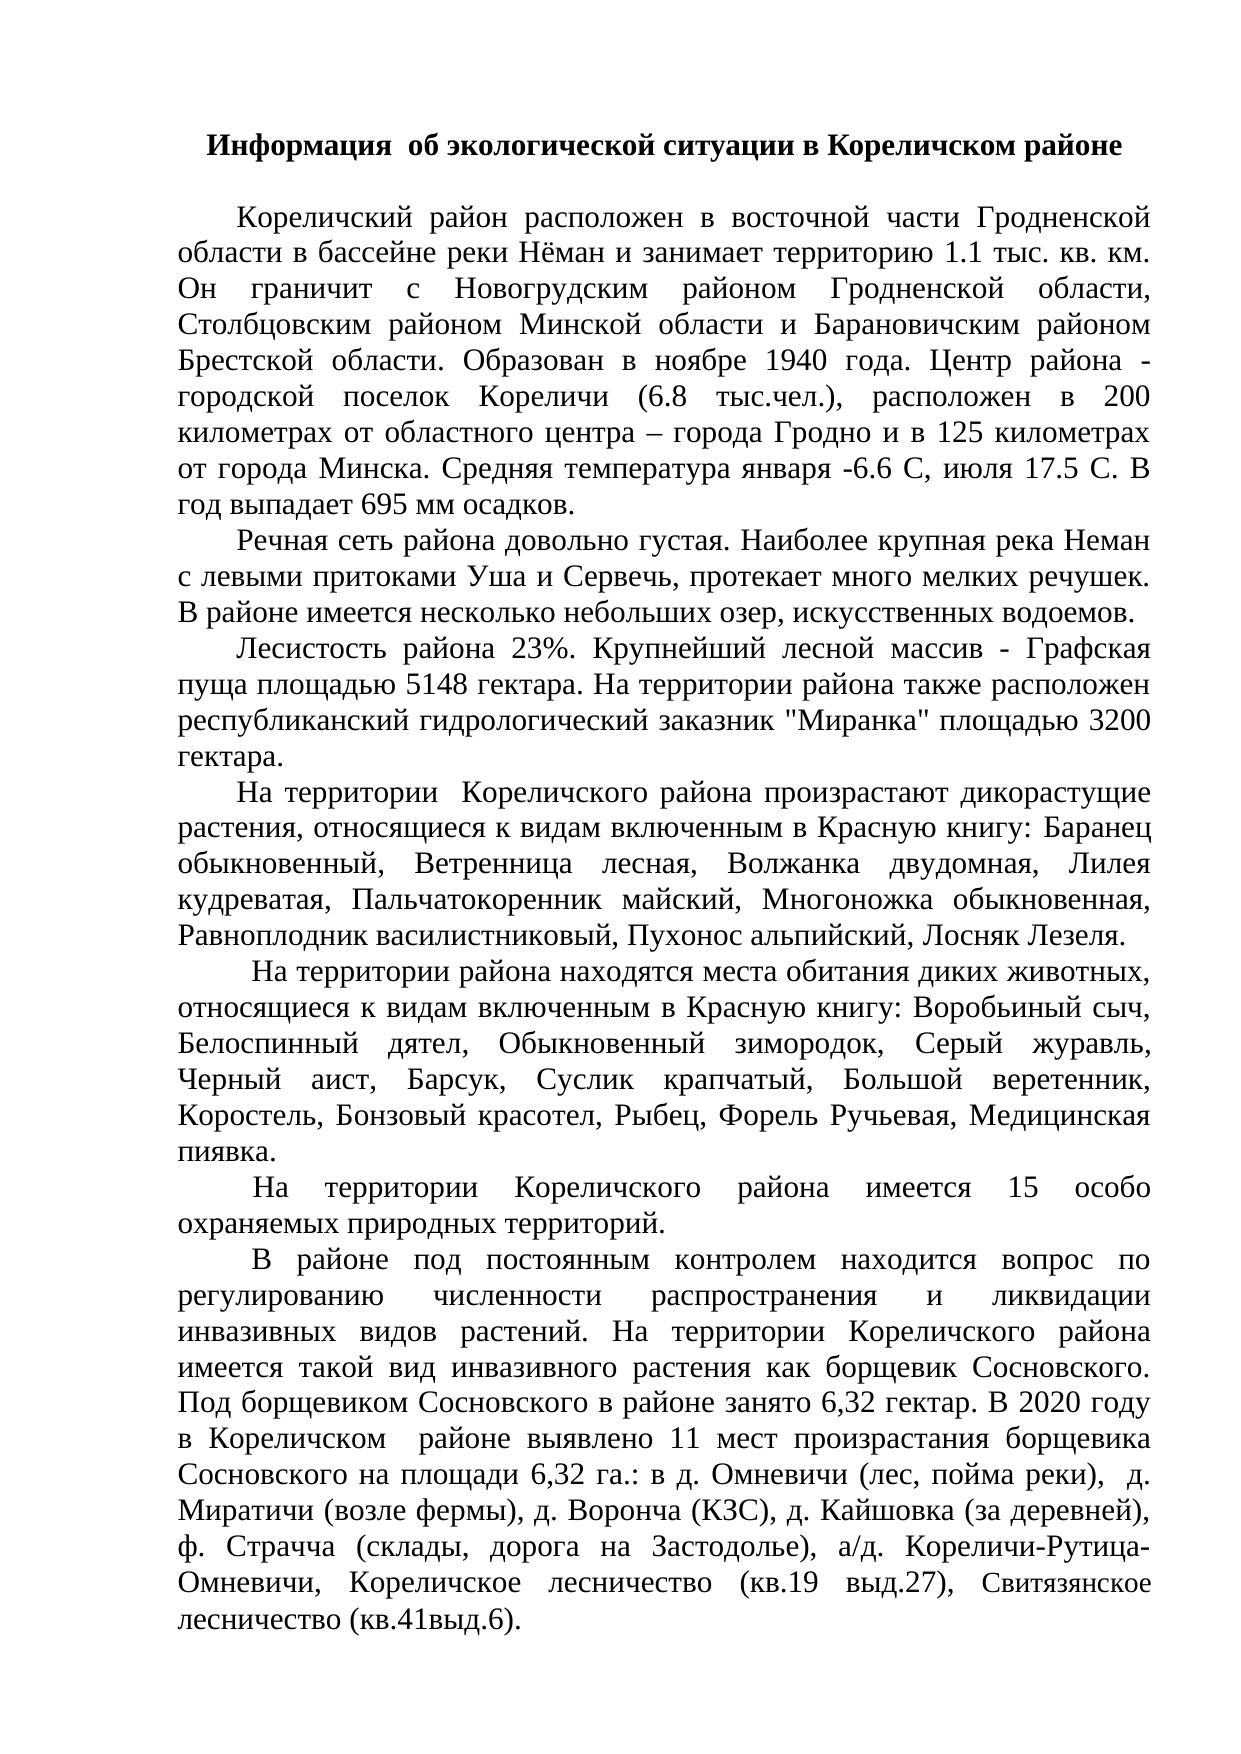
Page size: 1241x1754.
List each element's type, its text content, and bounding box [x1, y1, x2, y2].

text На территории Кореличского района произрастают дикорастущие растения, относящиеся к видам включенным в Красную книгу: Баранец обыкновенный, Ветренница лесная, Волжанка двудомная, Лилея кудреватая, Пальчатокоренник майский, Многоножка обыкновенная, Равноплодник василистниковый, Пухонос альпийский, Лосняк Лезеля. [177, 773, 1152, 952]
text Кореличский район расположен в восточной части Гродненской области в бассейне реки Нёман и занимает территорию 1.1 тыс. кв. км. Он граничит с Новогрудским районом Гродненской области, Столбцовским районом Минской области и Барановичским районом Брестской области. Образован в ноябре 1940 года. Центр района - городской поселок Кореличи (6.8 тыс.чел.), расположен в 200 километрах от областного центра – города Гродно и в 125 километрах от города Минска. Средняя температура января -6.6 С, июля 17.5 С. В год выпадает 695 мм осадков. [177, 198, 1152, 521]
text В районе под постоянным контролем находится вопрос по регулированию численности распространения и ликвидации инвазивных видов растений. На территории Кореличского района имеется такой вид инвазивного растения как борщевик Сосновского. Под борщевиком Сосновского в районе занято 6,32 гектар. В 2020 году в Кореличском районе выявлено 11 мест произрастания борщевика Сосновского на площади 6,32 га.: в д. Омневичи (лес, пойма реки), д. Миратичи (возле фермы), д. Воронча (КЗС), д. Кайшовка (за деревней), ф. Страчча (склады, дорога на Застодолье), а/д. Кореличи-Рутица-Омневичи, Кореличское лесничество (кв.19 выд.27), Свитязянское лесничество (кв.41выд.6). [177, 1240, 1152, 1636]
text На территории Кореличского района имеется 15 особо охраняемых природных территорий. [177, 1168, 1152, 1240]
text Лесистость района 23%. Крупнейший лесной массив - Графская пуща площадью 5148 гектара. На территории района также расположен республиканский гидрологический заказник "Миранка" площадью 3200 гектара. [177, 629, 1152, 773]
text Речная сеть района довольно густая. Наиболее крупная река Неман с левыми притоками Уша и Сервечь, протекает много мелких речушек. В районе имеется несколько небольших озер, искусственных водоемов. [177, 521, 1152, 629]
text На территории района находятся места обитания диких животных, относящиеся к видам включенным в Красную книгу: Воробьиный сыч, Белоспинный дятел, Обыкновенный зимородок, Серый журавль, Черный аист, Барсук, Суслик крапчатый, Большой веретенник, Коростель, Бонзовый красотел, Рыбец, Форель Ручьевая, Медицинская пиявка. [177, 952, 1152, 1168]
text Информация об экологической ситуации в Кореличском районе [177, 118, 1152, 162]
